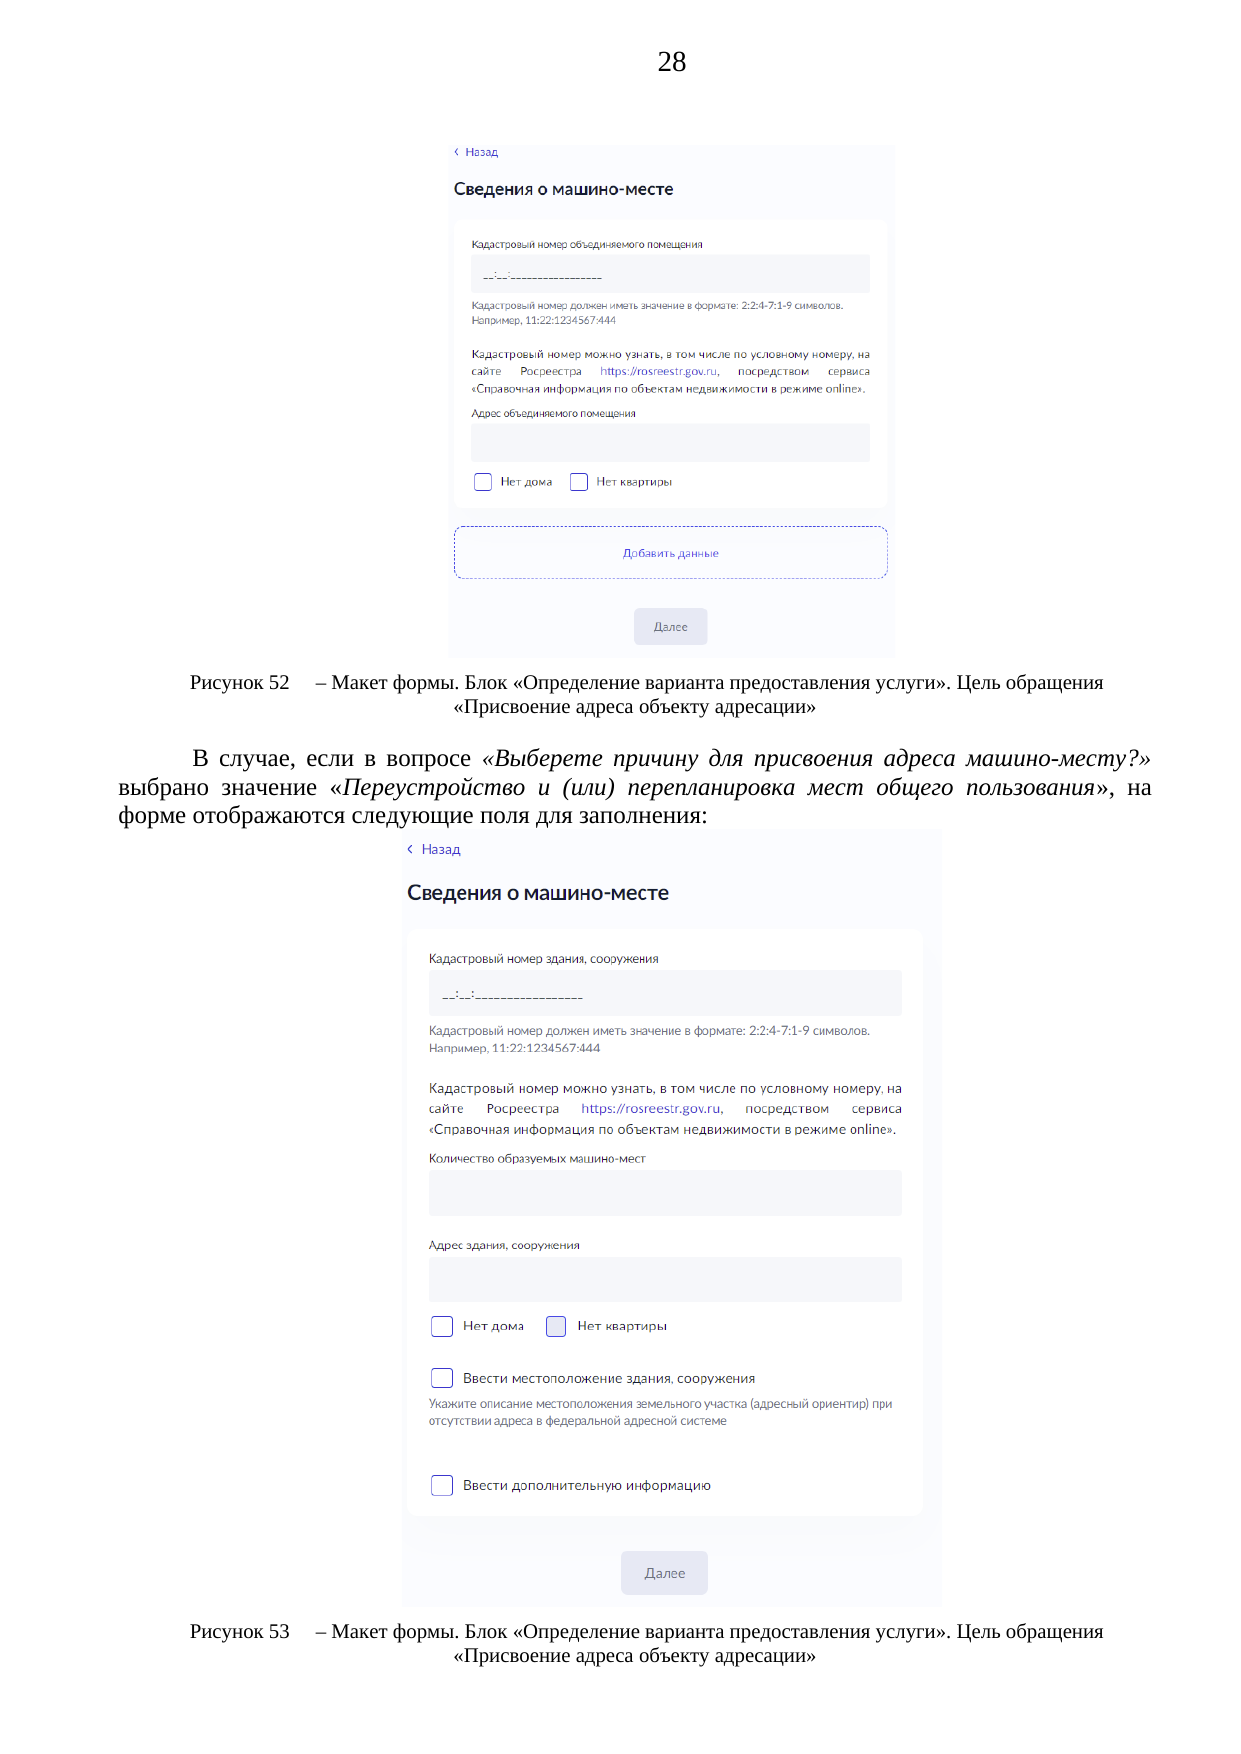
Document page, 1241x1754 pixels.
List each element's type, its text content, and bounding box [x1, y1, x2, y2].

list – Макет формы. Блок «Определение варианта предоставления услуги». Цель обращения «Присвоение адреса объекту адресации» [118, 1619, 1152, 1667]
picture [448, 145, 896, 658]
picture [401, 829, 943, 1607]
list – Макет формы. Блок «Определение варианта предоставления услуги». Цель обращения «Присвоение адреса объекту адресации» [118, 670, 1152, 718]
text В случае, если в вопросе «Выберете причину для присвоения адреса машино-месту?» выбрано значение «Переустройство и (или) перепланировка мест общего пользования», на форме отображаются следующие поля для заполнения: [118, 743, 1152, 829]
